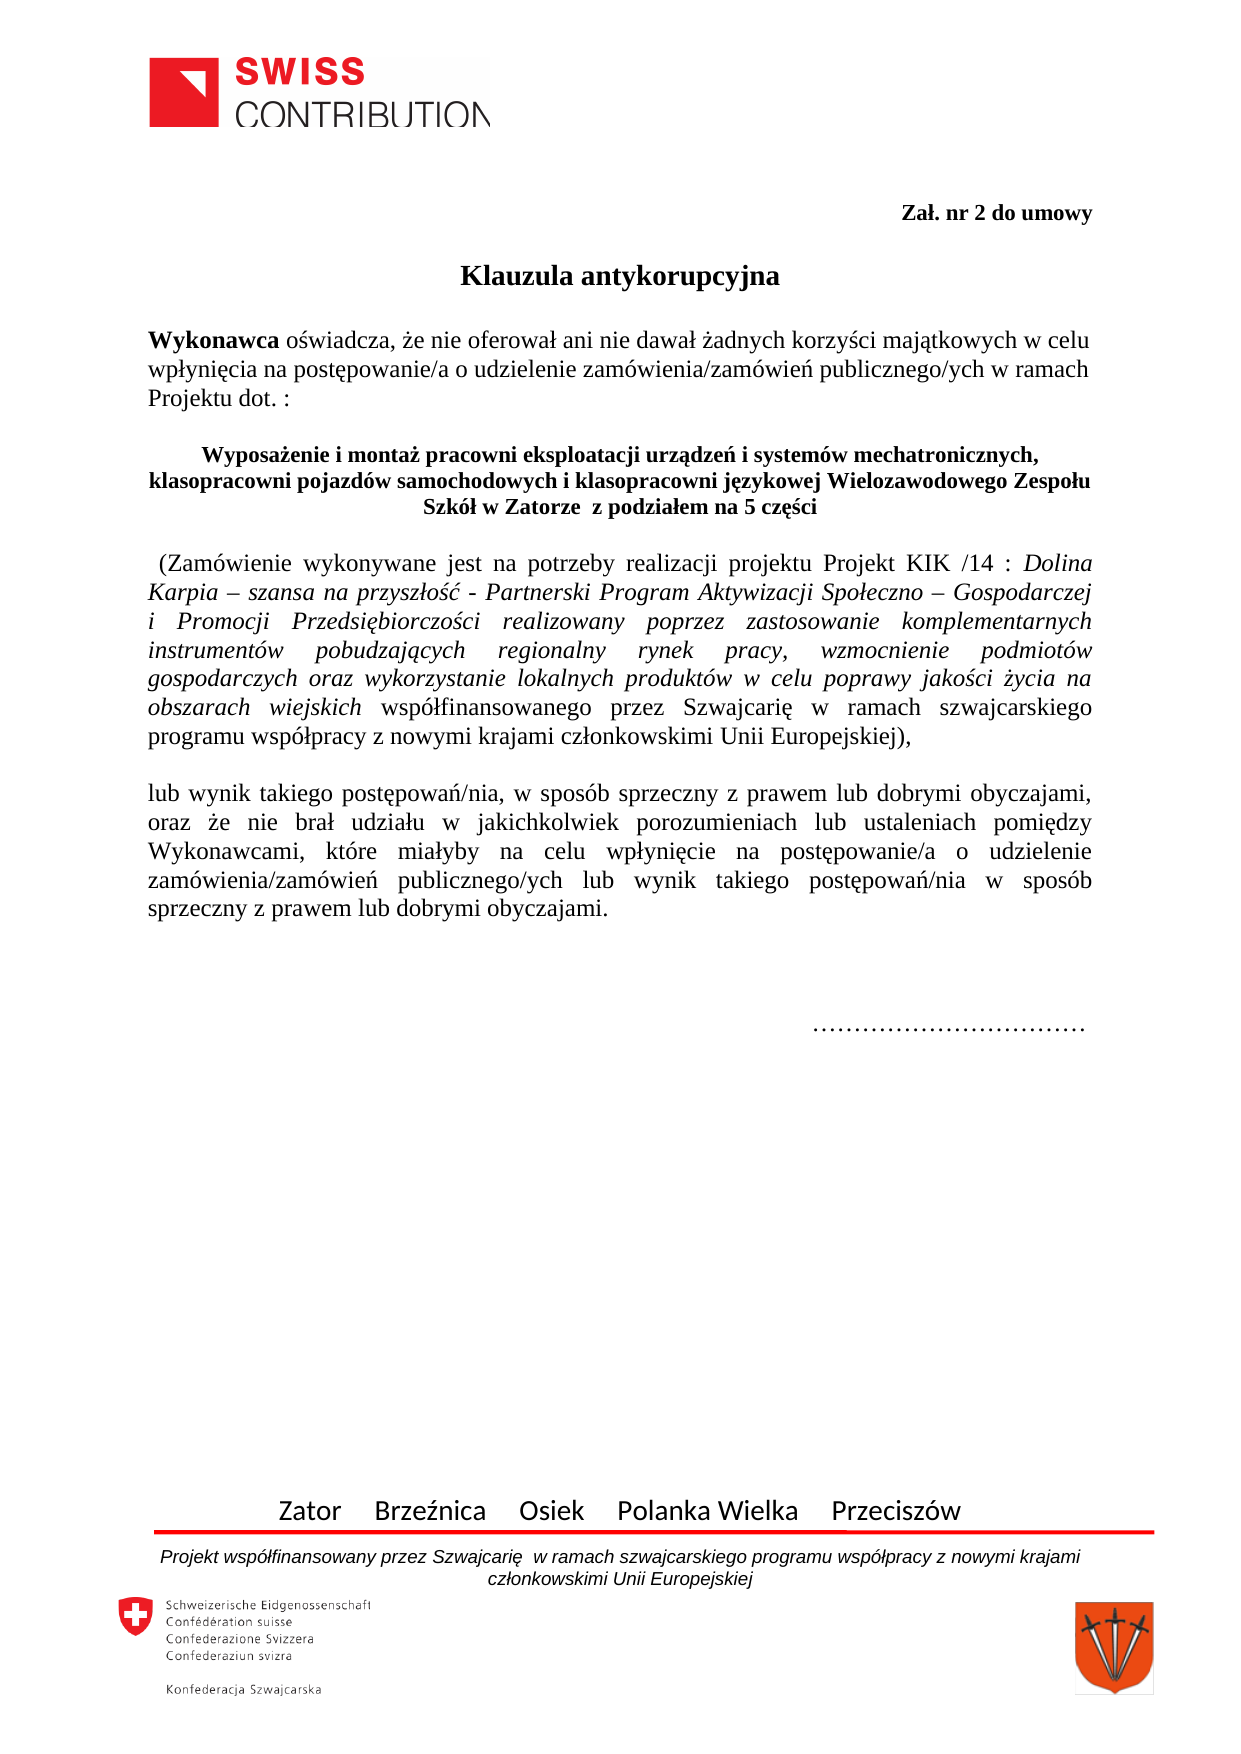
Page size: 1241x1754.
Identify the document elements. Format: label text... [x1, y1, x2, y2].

text …………………………… [738, 1008, 1093, 1037]
picture [149, 57, 490, 127]
text Wyposażenie i montaż pracowni eksploatacji urządzeń i systemów mechatronicznych, klasopracowni pojazdów samochodowych i klasopracowni językowej Wielozawodowego Zespołu Szkół w Zatorze z podziałem na 5 części [148, 441, 1093, 520]
text Wykonawca oświadcza, że nie oferował ani nie dawał żadnych korzyści majątkowych w celu [148, 326, 1093, 354]
text Klauzula antykorupcyjna [148, 258, 1093, 292]
text wpłynięcia na postępowanie/a o udzielenie zamówienia/zamówień publicznego/ych w ramach [148, 354, 1093, 383]
text (Zamówienie wykonywane jest na potrzeby realizacji projektu Projekt KIK /14 : Dolina Karpia – szansa na przyszłość - Partnerski Program Aktywizacji Społeczno – Gospodarczej i Promocji Przedsiębiorczości realizowany poprzez zastosowanie komplementarnych instrumentów pobudzających regionalny rynek pracy, wzmocnienie podmiotów gospodarczych oraz wykorzystanie lokalnych produktów w celu poprawy jakości życia na obszarach wiejskich współfinansowanego przez Szwajcarię w ramach szwajcarskiego programu współpracy z nowymi krajami członkowskimi Unii Europejskiej), [148, 548, 1093, 750]
picture [118, 1597, 370, 1696]
text Projektu dot. : [148, 383, 1093, 412]
text Zał. nr 2 do umowy [148, 199, 1093, 225]
text lub wynik takiego postępowań/nia, w sposób sprzeczny z prawem lub dobrymi obyczajami, oraz że nie brał udziału w jakichkolwiek porozumieniach lub ustaleniach pomiędzy Wykonawcami, które miałyby na celu wpłynięcie na postępowanie/a o udzielenie zamówienia/zamówień publicznego/ych lub wynik takiego postępowań/nia w sposób sprzeczny z prawem lub dobrymi obyczajami. [148, 778, 1093, 922]
picture [1075, 1602, 1155, 1696]
